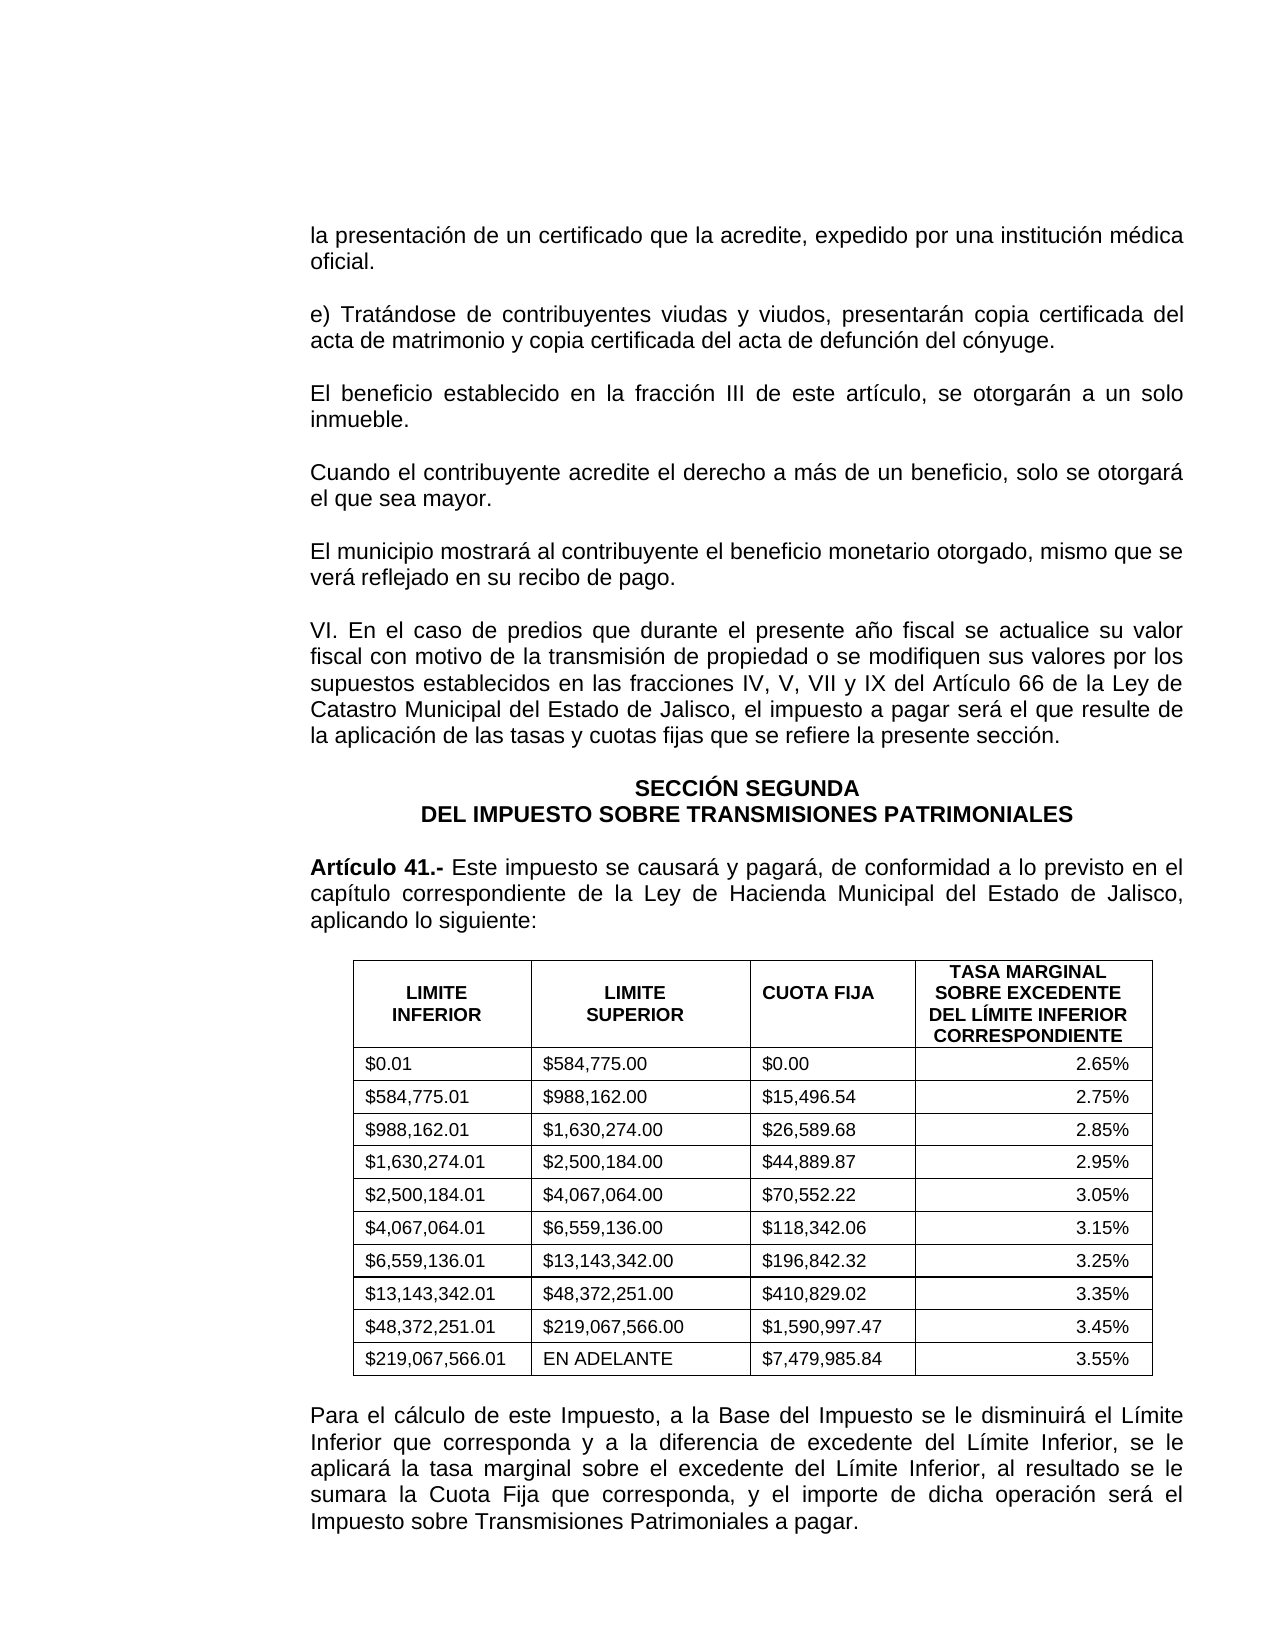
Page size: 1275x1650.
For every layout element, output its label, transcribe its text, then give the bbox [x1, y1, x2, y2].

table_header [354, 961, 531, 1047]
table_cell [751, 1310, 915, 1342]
text El municipio mostrará al contribuyente el beneficio monetario otorgado, mismo que se verá reflejado en su recibo de pago. [310, 538, 1184, 591]
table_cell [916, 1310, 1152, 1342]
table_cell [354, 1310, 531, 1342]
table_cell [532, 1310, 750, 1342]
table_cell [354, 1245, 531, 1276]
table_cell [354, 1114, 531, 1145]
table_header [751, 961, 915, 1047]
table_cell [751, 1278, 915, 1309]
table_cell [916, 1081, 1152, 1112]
text Cuando el contribuyente acredite el derecho a más de un beneficio, solo se otorgará el que sea mayor. [310, 459, 1184, 511]
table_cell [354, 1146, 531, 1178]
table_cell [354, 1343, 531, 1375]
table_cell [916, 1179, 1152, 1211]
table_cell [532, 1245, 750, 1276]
text DEL IMPUESTO SOBRE TRANSMISIONES PATRIMONIALES [310, 801, 1184, 828]
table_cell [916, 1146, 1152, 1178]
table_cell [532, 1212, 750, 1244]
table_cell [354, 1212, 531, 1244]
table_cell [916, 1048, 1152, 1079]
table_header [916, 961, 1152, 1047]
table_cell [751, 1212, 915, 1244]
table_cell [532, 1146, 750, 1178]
text Para el cálculo de este Impuesto, a la Base del Impuesto se le disminuirá el Límite Inferior que corresponda y a la diferencia de excedente del Límite Inferior, se le aplicará la tasa marginal sobre el excedente del Límite Inferior, al resultado se le sumara la Cuota Fija que corresponda, y el importe de dicha operación será el Impuesto sobre Transmisiones Patrimoniales a pagar. [310, 1402, 1184, 1534]
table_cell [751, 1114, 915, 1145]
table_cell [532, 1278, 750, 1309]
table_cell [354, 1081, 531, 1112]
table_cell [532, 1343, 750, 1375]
text VI. En el caso de predios que durante el presente año fiscal se actualice su valor fiscal con motivo de la transmisión de propiedad o se modifiquen sus valores por los supuestos establecidos en las fracciones IV, V, VII y IX del Artículo 66 de la Ley de Catastro Municipal del Estado de Jalisco, el impuesto a pagar será el que resulte de la aplicación de las tasas y cuotas fijas que se refiere la presente sección. [310, 617, 1184, 749]
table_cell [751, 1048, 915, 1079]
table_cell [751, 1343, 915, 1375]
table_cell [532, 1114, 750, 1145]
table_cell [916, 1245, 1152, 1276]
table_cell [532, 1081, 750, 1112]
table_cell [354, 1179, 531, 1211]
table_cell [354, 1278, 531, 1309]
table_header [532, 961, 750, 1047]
text Artículo 41.- Este impuesto se causará y pagará, de conformidad a lo previsto en el capítulo correspondiente de la Ley de Hacienda Municipal del Estado de Jalisco, aplicando lo siguiente: [310, 854, 1184, 933]
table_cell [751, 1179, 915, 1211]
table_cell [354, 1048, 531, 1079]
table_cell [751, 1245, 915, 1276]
text SECCIÓN SEGUNDA [310, 775, 1184, 801]
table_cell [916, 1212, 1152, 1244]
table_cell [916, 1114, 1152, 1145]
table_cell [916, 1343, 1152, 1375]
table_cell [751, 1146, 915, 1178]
text e) Tratándose de contribuyentes viudas y viudos, presentarán copia certificada del acta de matrimonio y copia certificada del acta de defunción del cónyuge. [310, 301, 1184, 353]
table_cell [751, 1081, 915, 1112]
text El beneficio establecido en la fracción III de este artículo, se otorgarán a un solo inmueble. [310, 380, 1184, 432]
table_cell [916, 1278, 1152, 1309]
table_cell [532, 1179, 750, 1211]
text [310, 222, 1184, 274]
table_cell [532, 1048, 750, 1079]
